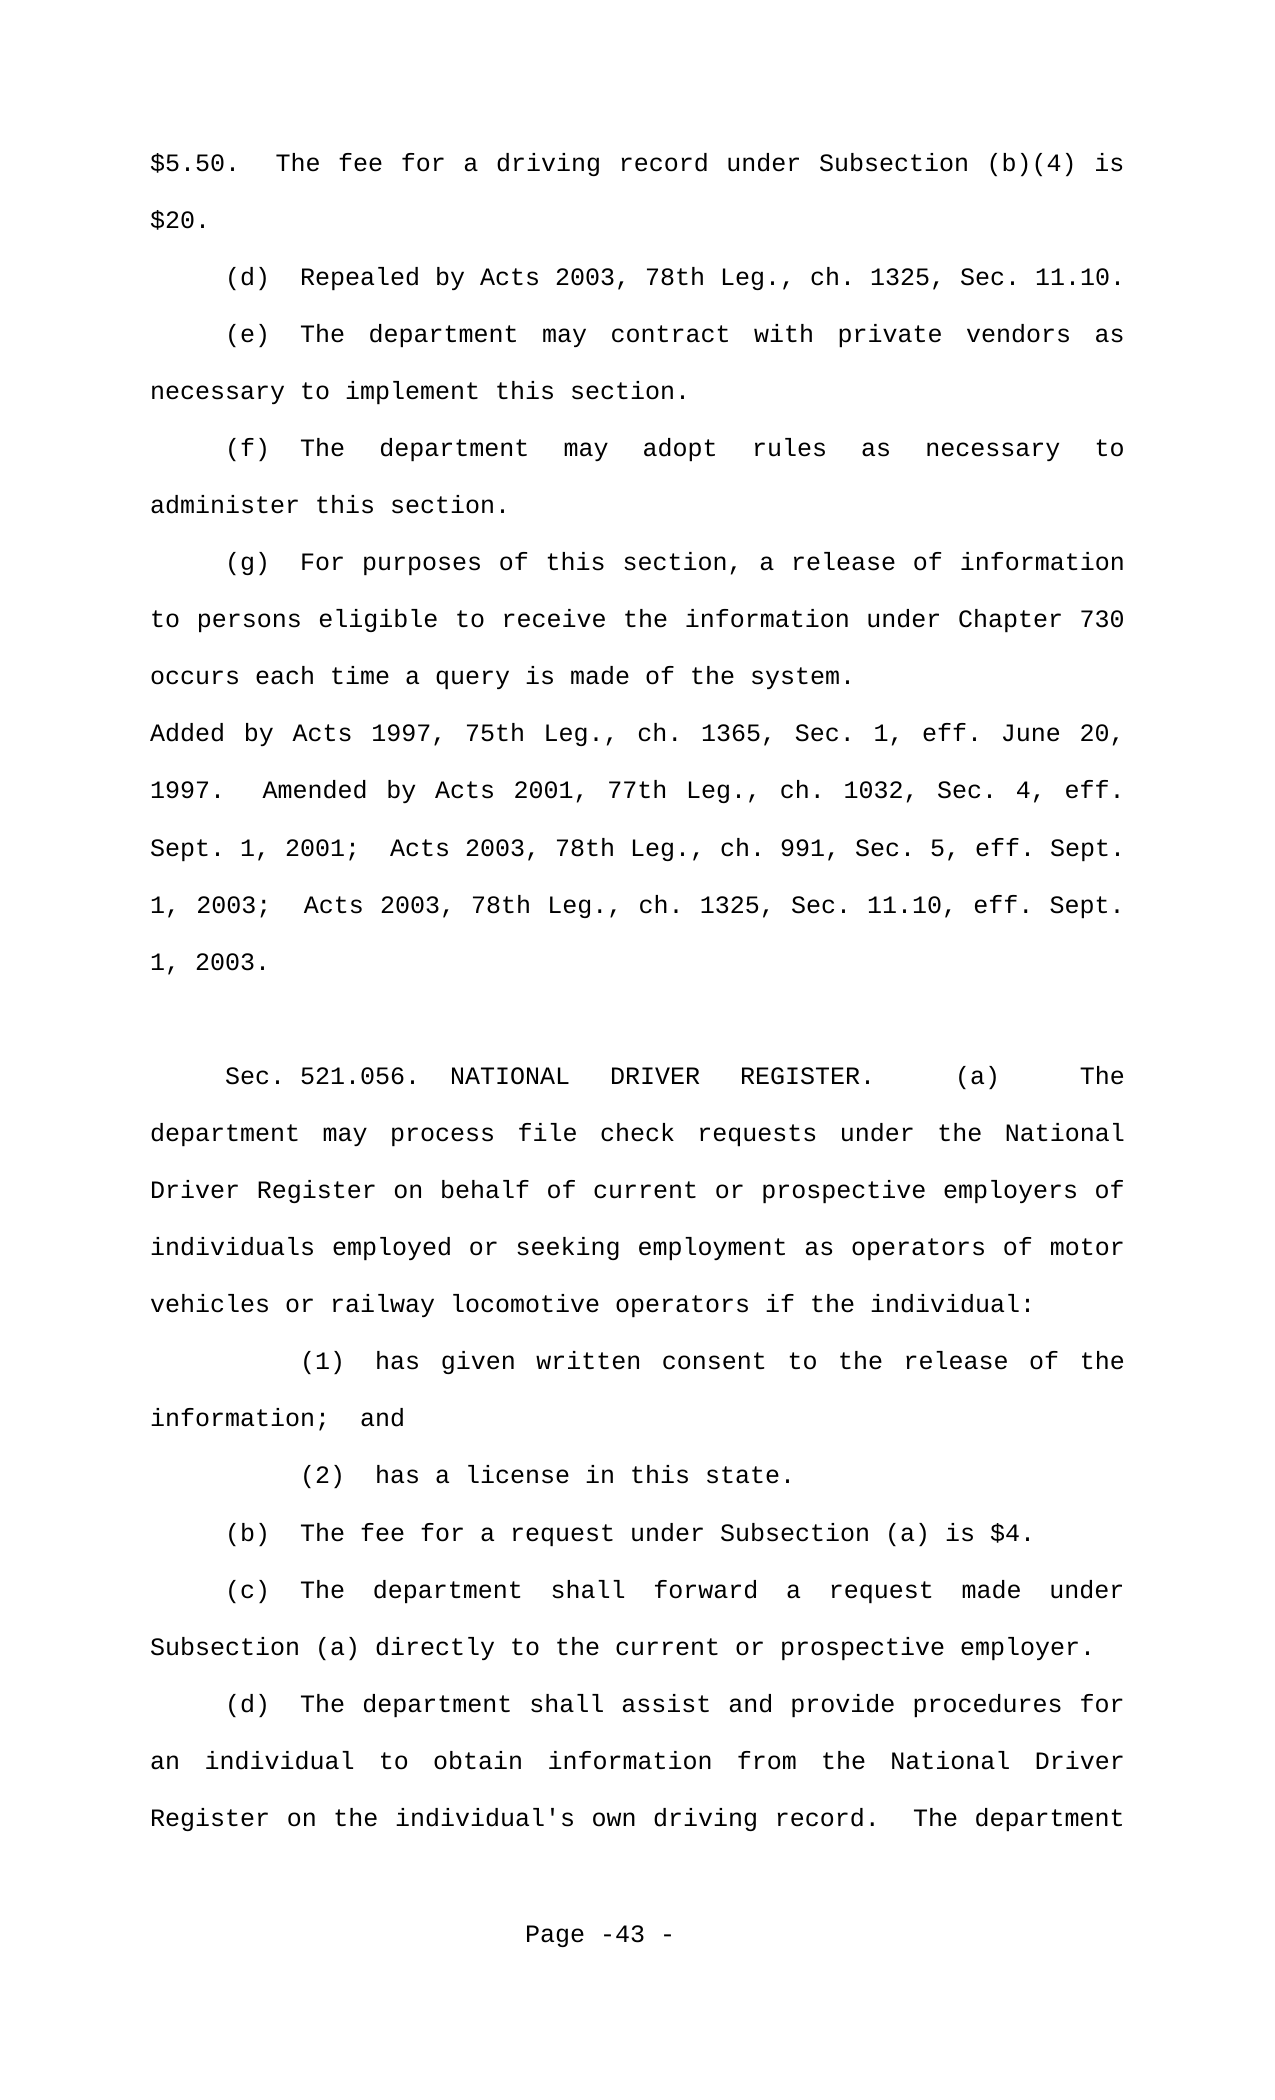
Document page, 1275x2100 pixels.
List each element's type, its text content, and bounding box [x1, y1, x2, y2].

text Added by Acts 1997, 75th Leg., ch. 1365, Sec. 1, eff. June 20, 1997. Amended by Acts 2001, 77th Leg., ch. 1032, Sec. 4, eff. Sept. 1, 2001; Acts 2003, 78th Leg., ch. 991, Sec. 5, eff. Sept. 1, 2003; Acts 2003, 78th Leg., ch. 1325, Sec. 11.10, eff. Sept. 1, 2003. [150, 721, 1125, 978]
text (c) The department shall forward a request made under Subsection (a) directly to the current or prospective employer. [150, 1577, 1125, 1663]
text (d) Repealed by Acts 2003, 78th Leg., ch. 1325, Sec. 11.10. [150, 264, 1125, 293]
text (1) has given written consent to the release of the information; and [150, 1349, 1125, 1434]
text (e) The department may contract with private vendors as necessary to implement this section. [150, 321, 1125, 407]
text (b) The fee for a request under Subsection (a) is $4. [150, 1520, 1125, 1548]
text Sec. 521.056. NATIONAL DRIVER REGISTER. (a) The department may process file check requests under the National Driver Register on behalf of current or prospective employers of individuals employed or seeking employment as operators of motor vehicles or railway locomotive operators if the individual: [150, 1063, 1125, 1320]
text (f) The department may adopt rules as necessary to administer this section. [150, 435, 1125, 521]
text (2) has a license in this state. [150, 1463, 1125, 1491]
